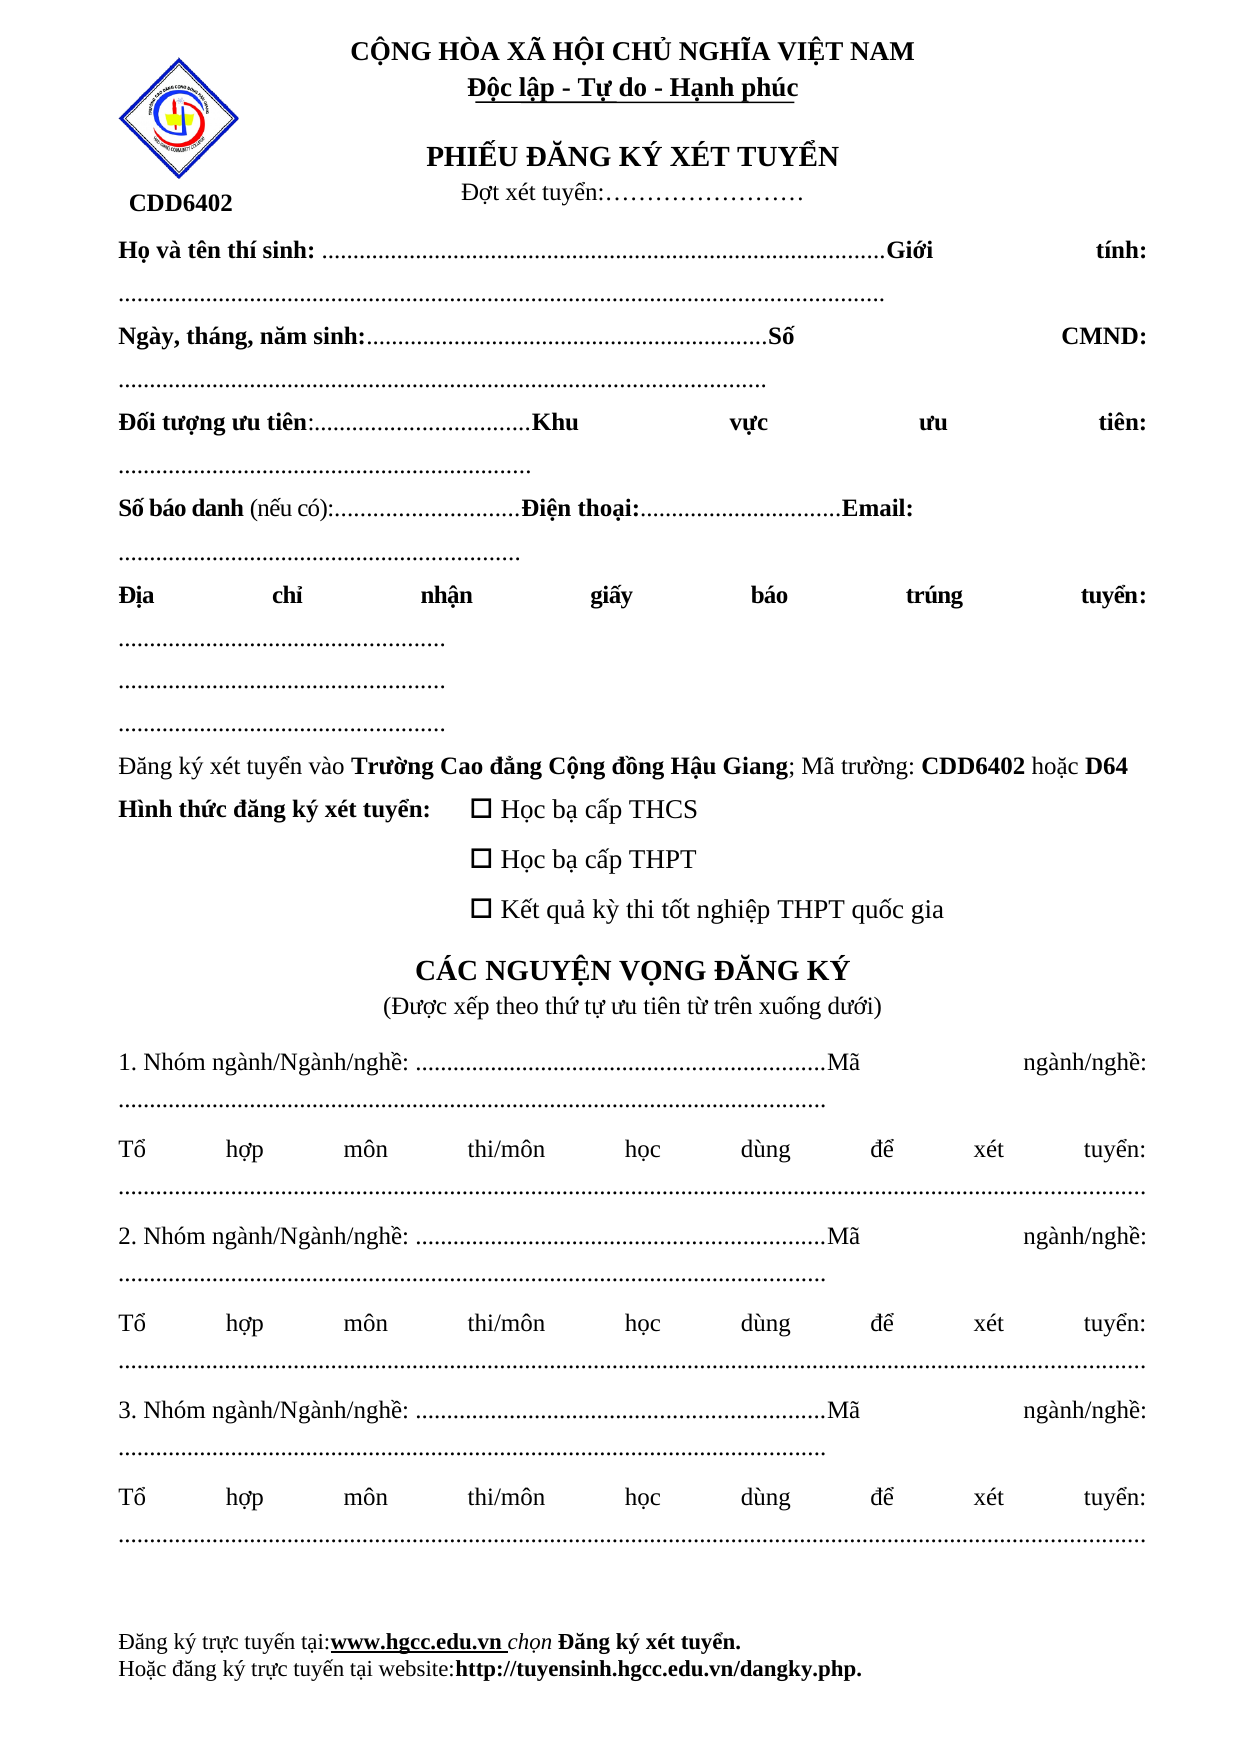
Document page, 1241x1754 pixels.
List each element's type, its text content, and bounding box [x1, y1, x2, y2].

text Tổ hợp môn thi/môn học dùng để xét tuyển: [118, 1134, 1147, 1200]
picture [118, 57, 239, 179]
text Ngày, tháng, năm sinh: Số CMND: [118, 321, 1147, 393]
text (Được xếp theo thứ tự ưu tiên từ trên xuống dưới) [118, 991, 1147, 1020]
text Tổ hợp môn thi/môn học dùng để xét tuyển: [118, 1308, 1147, 1374]
text 1. Nhóm ngành/Ngành/nghề: Mã ngành/nghề: [118, 1047, 1147, 1113]
text PHIẾU ĐĂNG KÝ XÉT TUYỂN [239, 139, 1147, 172]
text 3. Nhóm ngành/Ngành/nghề: Mã ngành/nghề: [118, 1395, 1147, 1461]
text 2. Nhóm ngành/Ngành/nghề: Mã ngành/nghề: [118, 1221, 1147, 1287]
text Họ và tên thí sinh: Giới tính: [118, 235, 1147, 307]
text Số báo danh (nếu có): Điện thoại: Email: [118, 493, 1147, 565]
text Hình thức đăng ký xét tuyển: [118, 794, 1147, 823]
text CÁC NGUYỆN VỌNG ĐĂNG KÝ [118, 953, 1147, 986]
text Đăng ký xét tuyển vào Trường Cao đẳng Cộng đồng Hậu Giang; Mã trường: CDD6402 hoặc D64 [118, 751, 1152, 780]
text Đợt xét tuyển:…………………… [118, 177, 1147, 206]
text CỘNG HÒA XÃ HỘI CHỦ NGHĨA VIỆT NAM Độc lập - Tự do - Hạnh phúc [118, 35, 1147, 134]
text Địa chỉ nhận giấy báo trúng tuyển: [118, 580, 1147, 652]
text Đối tượng ưu tiên: Khu vực ưu tiên: [118, 407, 1147, 479]
text Tổ hợp môn thi/môn học dùng để xét tuyển: [118, 1482, 1147, 1548]
